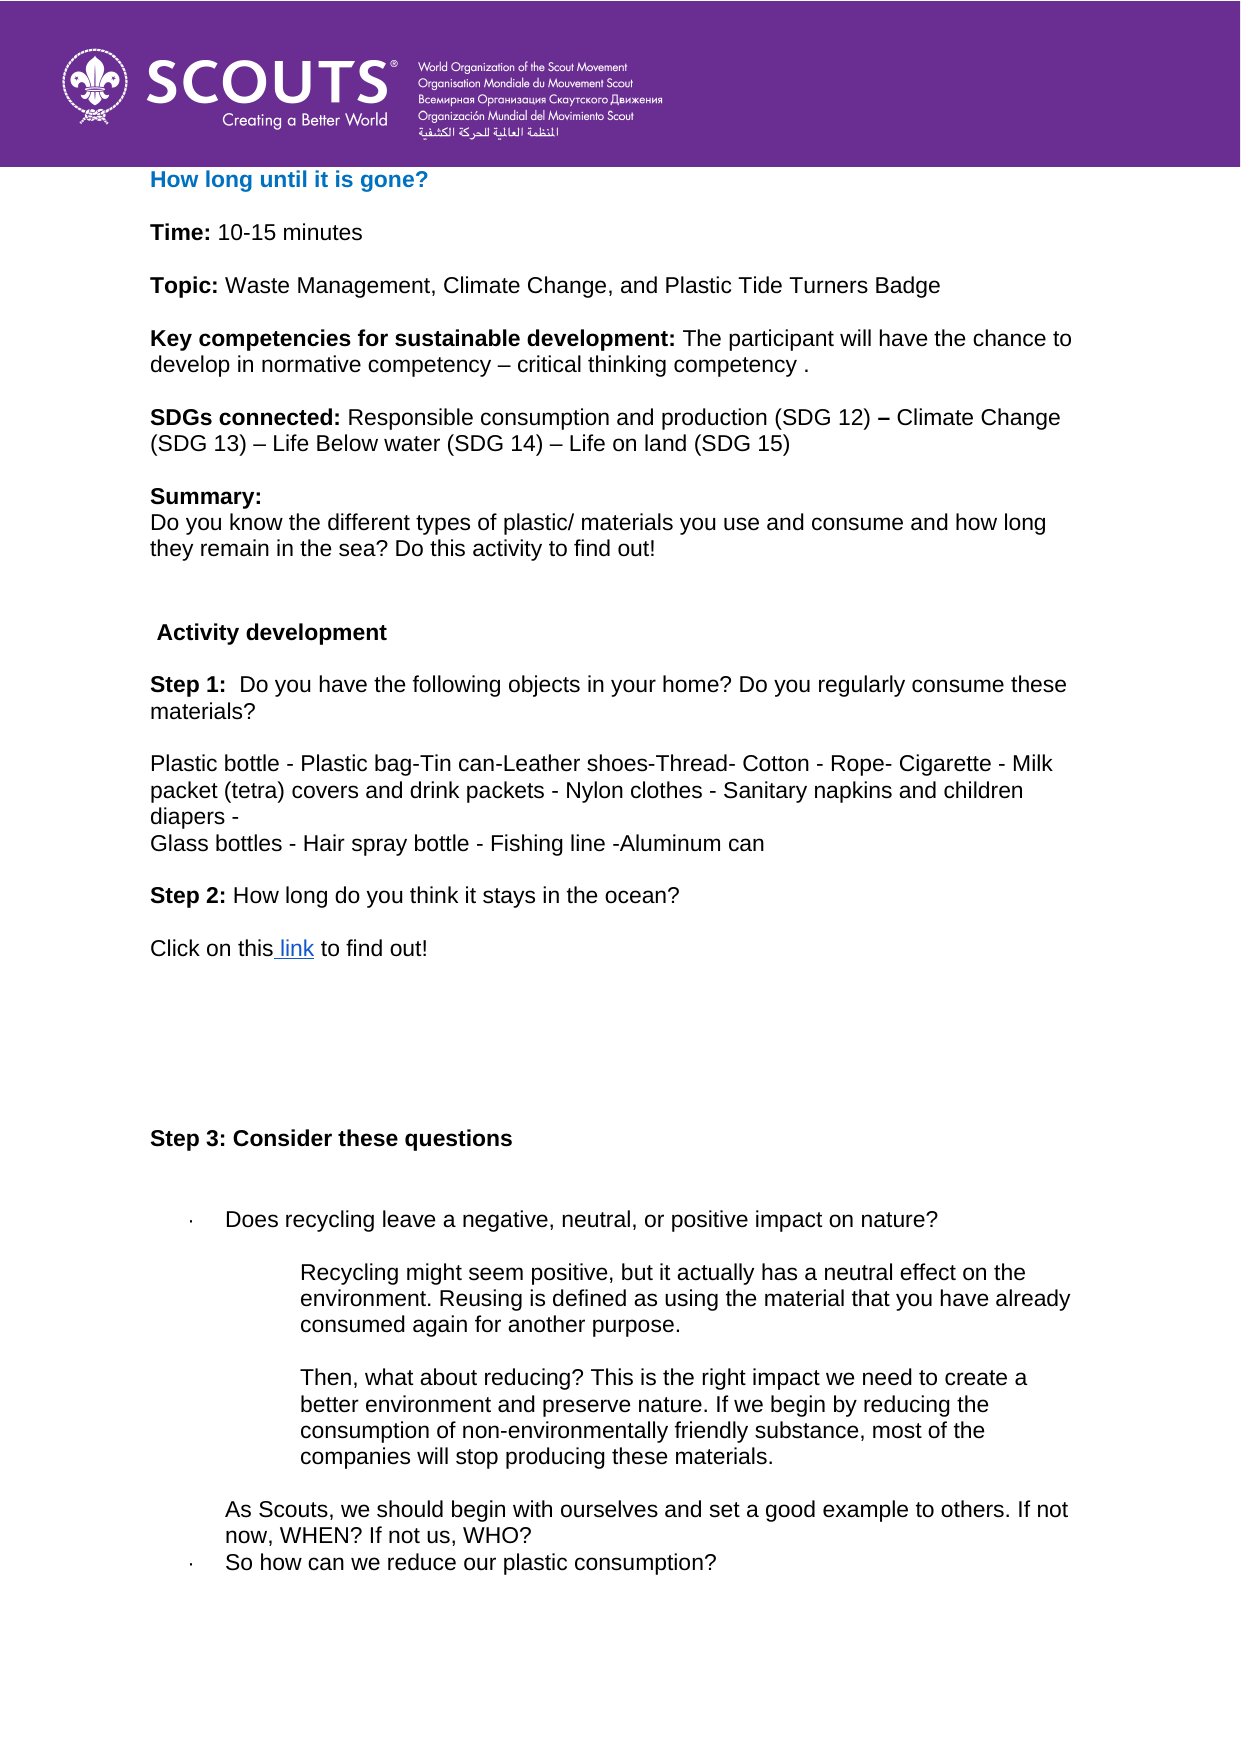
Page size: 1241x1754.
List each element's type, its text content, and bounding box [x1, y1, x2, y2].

text · So how can we reduce our plastic consumption? [187, 1549, 1090, 1575]
text · Does recycling leave a negative, neutral, or positive impact on nature? [187, 1206, 1090, 1232]
text Topic: Waste Management, Climate Change, and Plastic Tide Turners Badge [150, 272, 1090, 298]
text How long until it is gone? [150, 150, 1090, 193]
text SDGs connected: Responsible consumption and production (SDG 12) – Climate Change (SDG 13) – Life Below water (SDG 14) – Life on land (SDG 15) [150, 404, 1090, 456]
text Activity development [150, 619, 1090, 645]
text Recycling might seem positive, but it actually has a neutral effect on the environment. Reusing is defined as using the material that you have already consumed again for another purpose. [300, 1259, 1090, 1338]
text Step 1: Do you have the following objects in your home? Do you regularly consume these materials? Plastic bottle - Plastic bag-Tin can-Leather shoes-Thread- Cotton - Rope- Cigarette - Milk packet (tetra) covers and drink packets - Nylon clothes - Sanitary napkins and children diapers - Glass bottles - Hair spray bottle - Fishing line -Aluminum can Step 2: How long do you think it stays in the ocean? Click on this link to find out! [150, 645, 1090, 1043]
text Then, what about reducing? This is the right impact we need to create a better environment and preserve nature. If we begin by reducing the consumption of non-environmentally friendly substance, most of the companies will stop producing these materials. [300, 1364, 1090, 1469]
text Step 3: Consider these questions [150, 1124, 1090, 1206]
text Summary: Do you know the different types of plastic/ materials you use and consume and how long they remain in the sea? Do this activity to find out! [150, 483, 1090, 562]
picture [0, 1, 1241, 167]
text Key competencies for sustainable development: The participant will have the chance to develop in normative competency – critical thinking competency . [150, 324, 1090, 377]
text Time: 10-15 minutes [150, 219, 1090, 246]
text As Scouts, we should begin with ourselves and set a good example to others. If not now, WHEN? If not us, WHO? [225, 1496, 1090, 1549]
